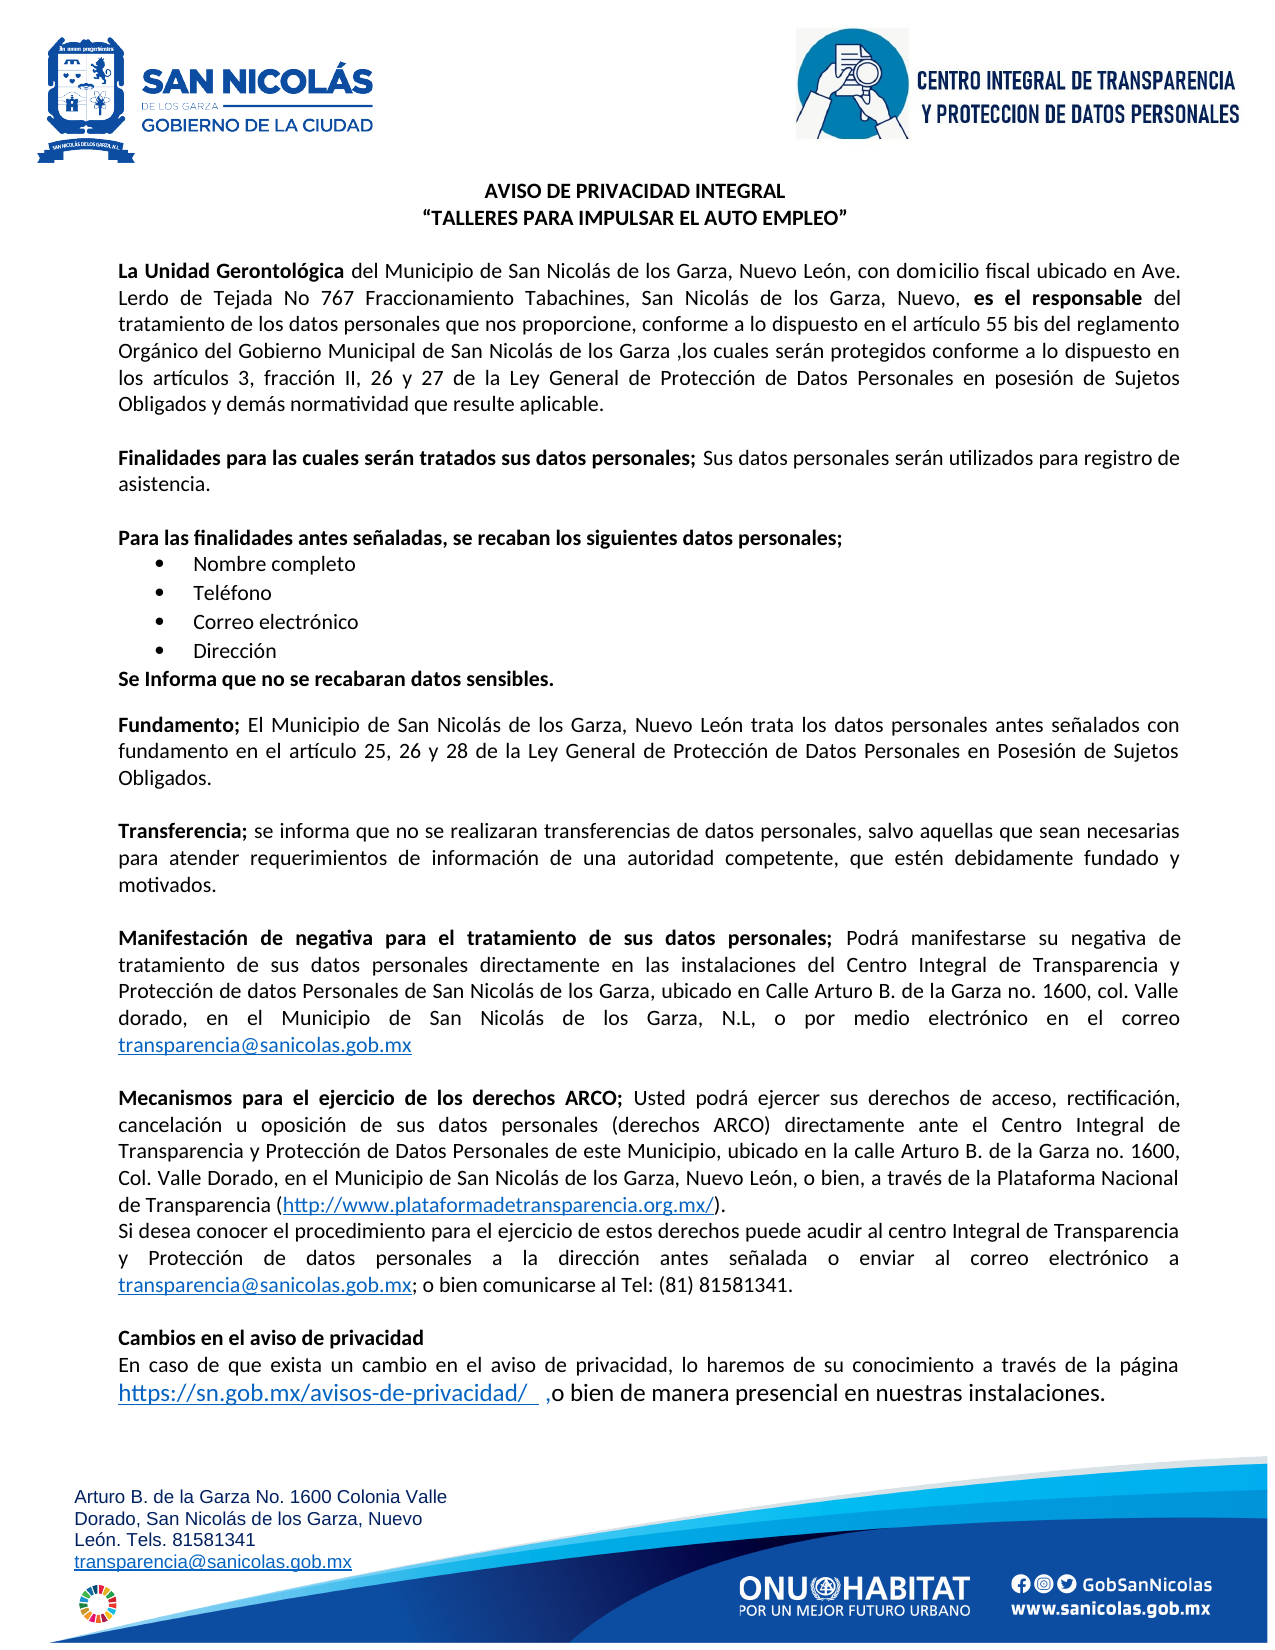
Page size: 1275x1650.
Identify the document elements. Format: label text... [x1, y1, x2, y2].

text Cambios en el aviso de privacidad [103, 1324, 1166, 1351]
text Manifestación de negativa para el tratamiento de sus datos personales; Podrá manifestarse su negativa de tratamiento de sus datos personales directamente en las instalaciones del Centro Integral de Transparencia y Protección de datos Personales de San Nicolás de los Garza, ubicado en Calle Arturo B. de la Garza no. 1600, col. Valle dorado, en el Municipio de San Nicolás de los Garza, N.L, o por medio electrónico en el correo transparencia@sanicolas.gob.mx [103, 924, 1166, 1058]
picture [37, 37, 373, 163]
text Fundamento; El Municipio de San Nicolás de los Garza, Nuevo León trata los datos personales antes señalados con fundamento en el artículo 25, 26 y 28 de la Ley General de Protección de Datos Personales en Posesión de Sujetos Obligados. [118, 711, 1181, 791]
text AVISO DE PRIVACIDAD INTEGRAL [103, 177, 1166, 204]
text La Unidad Gerontológica del Municipio de San Nicolás de los Garza, Nuevo León, con domicilio fiscal ubicado en Ave. Lerdo de Tejada No 767 Fraccionamiento Tabachines, San Nicolás de los Garza, Nuevo, es el responsable del tratamiento de los datos personales que nos proporcione, conforme a lo dispuesto en el artículo 55 bis del reglamento Orgánico del Gobierno Municipal de San Nicolás de los Garza ,los cuales serán protegidos conforme a lo dispuesto en los artículos 3, fracción II, 26 y 27 de la Ley General de Protección de Datos Personales en posesión de Sujetos Obligados y demás normatividad que resulte aplicable. [103, 257, 1166, 417]
list Nombre completo [156, 551, 1181, 577]
text “TALLERES PARA IMPULSAR EL AUTO EMPLEO” [103, 204, 1166, 231]
text En caso de que exista un cambio en el aviso de privacidad, lo haremos de su conocimiento a través de la página https://sn.gob.mx/avisos-de-privacidad/ ,o bien de manera presencial en nuestras instalaciones. [103, 1351, 1166, 1408]
list Correo electrónico [156, 608, 1181, 635]
text Transferencia; se informa que no se realizaran transferencias de datos personales, salvo aquellas que sean necesarias para atender requerimientos de información de una autoridad competente, que estén debidamente fundado y motivados. [103, 818, 1166, 898]
text Si desea conocer el procedimiento para el ejercicio de estos derechos puede acudir al centro Integral de Transparencia y Protección de datos personales a la dirección antes señalada o enviar al correo electrónico a transparencia@sanicolas.gob.mx; o bien comunicarse al Tel: (81) 81581341. [103, 1218, 1166, 1298]
text Para las finalidades antes señaladas, se recaban los siguientes datos personales; [103, 524, 1166, 551]
text Mecanismos para el ejercicio de los derechos ARCO; Usted podrá ejercer sus derechos de acceso, rectificación, cancelación u oposición de sus datos personales (derechos ARCO) directamente ante el Centro Integral de Transparencia y Protección de Datos Personales de este Municipio, ubicado en la calle Arturo B. de la Garza no. 1600, Col. Valle Dorado, en el Municipio de San Nicolás de los Garza, Nuevo León, o bien, a través de la Plataforma Nacional de Transparencia (http://www.plataformadetransparencia.org.mx/). [103, 1084, 1166, 1218]
picture [795, 24, 1254, 150]
text Finalidades para las cuales serán tratados sus datos personales; Sus datos personales serán utilizados para registro de asistencia. [103, 444, 1166, 497]
list Dirección [156, 637, 1181, 663]
list Se Informa que no se recabaran datos sensibles. [118, 666, 1181, 692]
list Teléfono [156, 579, 1181, 606]
picture [48, 1456, 1268, 1643]
